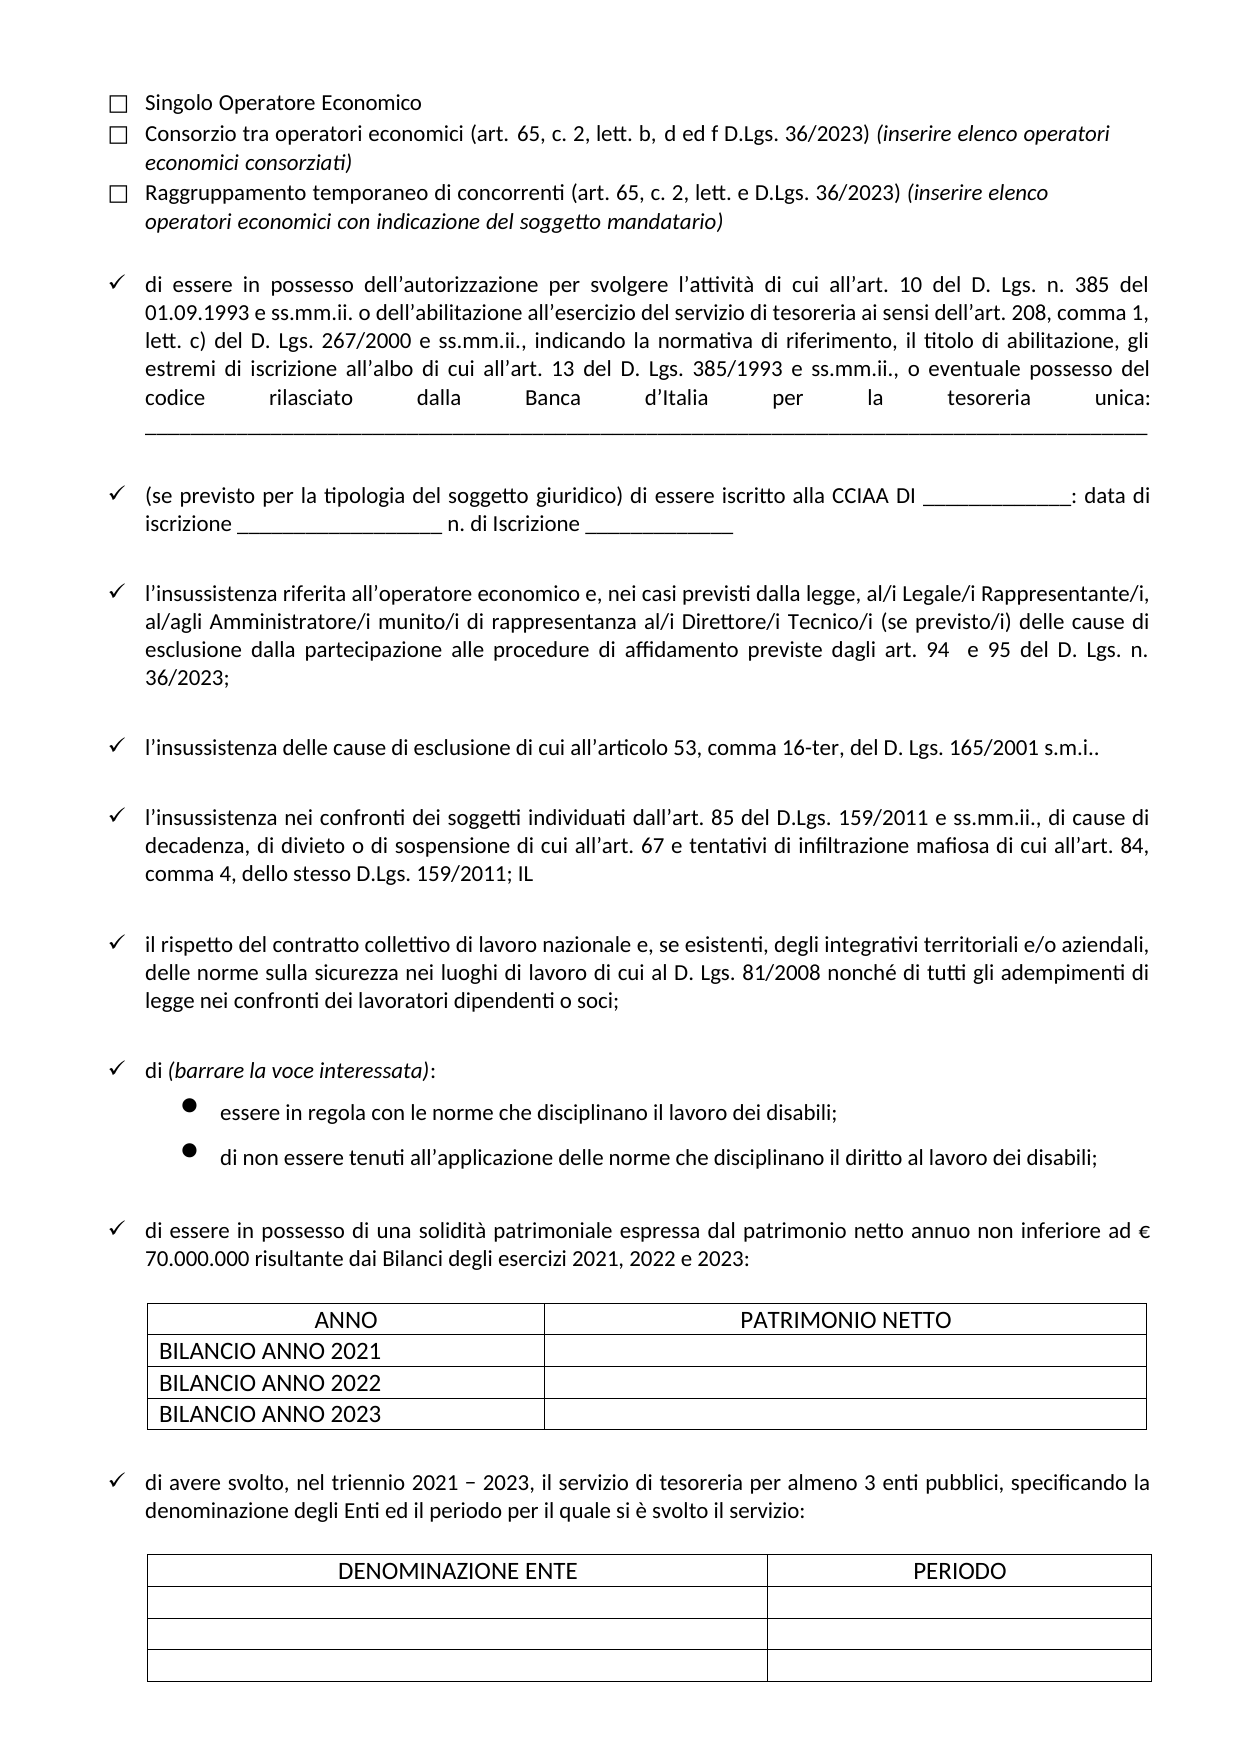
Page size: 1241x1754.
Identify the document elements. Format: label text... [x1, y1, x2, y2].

list Singolo Operatore Economico [107, 85, 1152, 117]
table_cell [768, 1587, 1151, 1617]
list Raggruppamento temporaneo di concorrenti (art. 65, c. 2, lett. e D.Lgs. 36/2023) (inserire elenco operatori economici con indicazione del soggetto mandatario) [107, 176, 1140, 235]
table_header DENOMINAZIONE ENTE [148, 1555, 767, 1586]
table_header PATRIMONIO NETTO [545, 1304, 1146, 1334]
list il rispetto del contratto collettivo di lavoro nazionale e, se esistenti, degli integrativi territoriali e/o aziendali, delle norme sulla sicurezza nei luoghi di lavoro di cui al D. Lgs. 81/2008 nonché di tutti gli adempimenti di legge nei confronti dei lavoratori dipendenti o soci; [107, 930, 1152, 1014]
table_cell BILANCIO ANNO 2022 [148, 1367, 544, 1397]
list essere in regola con le norme che disciplinano il lavoro dei disabili; [182, 1091, 1152, 1129]
table_cell [768, 1650, 1151, 1681]
list di non essere tenuti all’applicazione delle norme che disciplinano il diritto al lavoro dei disabili; [182, 1136, 1152, 1174]
list Consorzio tra operatori economici (art. 65, c. 2, lett. b, d ed f D.Lgs. 36/2023) (inserire elenco operatori economici consorziati) [107, 117, 1140, 176]
table_cell [148, 1650, 767, 1681]
table_cell [148, 1619, 767, 1649]
table_cell [768, 1619, 1151, 1649]
list di (barrare la voce interessata): [107, 1056, 1152, 1084]
table_cell [545, 1335, 1146, 1366]
list di avere svolto, nel triennio 2021 − 2023, il servizio di tesoreria per almeno 3 enti pubblici, specificando la denominazione degli Enti ed il periodo per il quale si è svolto il servizio: [107, 1468, 1152, 1524]
table_header ANNO [148, 1304, 544, 1334]
list l’insussistenza delle cause di esclusione di cui all’articolo 53, comma 16-ter, del D. Lgs. 165/2001 s.m.i.. [107, 733, 1152, 761]
list di essere in possesso di una solidità patrimoniale espressa dal patrimonio netto annuo non inferiore ad € 70.000.000 risultante dai Bilanci degli esercizi 2021, 2022 e 2023: [107, 1216, 1152, 1272]
table_cell BILANCIO ANNO 2023 [148, 1399, 544, 1429]
list l’insussistenza nei confronti dei soggetti individuati dall’art. 85 del D.Lgs. 159/2011 e ss.mm.ii., di cause di decadenza, di divieto o di sospensione di cui all’art. 67 e tentativi di infiltrazione mafiosa di cui all’art. 84, comma 4, dello stesso D.Lgs. 159/2011; IL [107, 803, 1152, 888]
table_cell [148, 1587, 767, 1617]
list di essere in possesso dell’autorizzazione per svolgere l’attività di cui all’art. 10 del D. Lgs. n. 385 del 01.09.1993 e ss.mm.ii. o dell’abilitazione all’esercizio del servizio di tesoreria ai sensi dell’art. 208, comma 1, lett. c) del D. Lgs. 267/2000 e ss.mm.ii., indicando la normativa di riferimento, il titolo di abilitazione, gli estremi di iscrizione all’albo di cui all’art. 13 del D. Lgs. 385/1993 e ss.mm.ii., o eventuale possesso del codice rilasciato dalla Banca d’Italia per la tesoreria unica: ________________________________________________________________________________________ [107, 271, 1152, 439]
table_cell [545, 1399, 1146, 1429]
table_header PERIODO [768, 1555, 1151, 1586]
table_cell BILANCIO ANNO 2021 [148, 1335, 544, 1366]
list (se previsto per la tipologia del soggetto giuridico) di essere iscritto alla CCIAA DI _____________: data di iscrizione __________________ n. di Iscrizione _____________ [107, 481, 1152, 537]
list l’insussistenza riferita all’operatore economico e, nei casi previsti dalla legge, al/i Legale/i Rappresentante/i, al/agli Amministratore/i munito/i di rappresentanza al/i Direttore/i Tecnico/i (se previsto/i) delle cause di esclusione dalla partecipazione alle procedure di affidamento previste dagli art. 94 e 95 del D. Lgs. n. 36/2023; [107, 579, 1152, 691]
table_cell [545, 1367, 1146, 1397]
